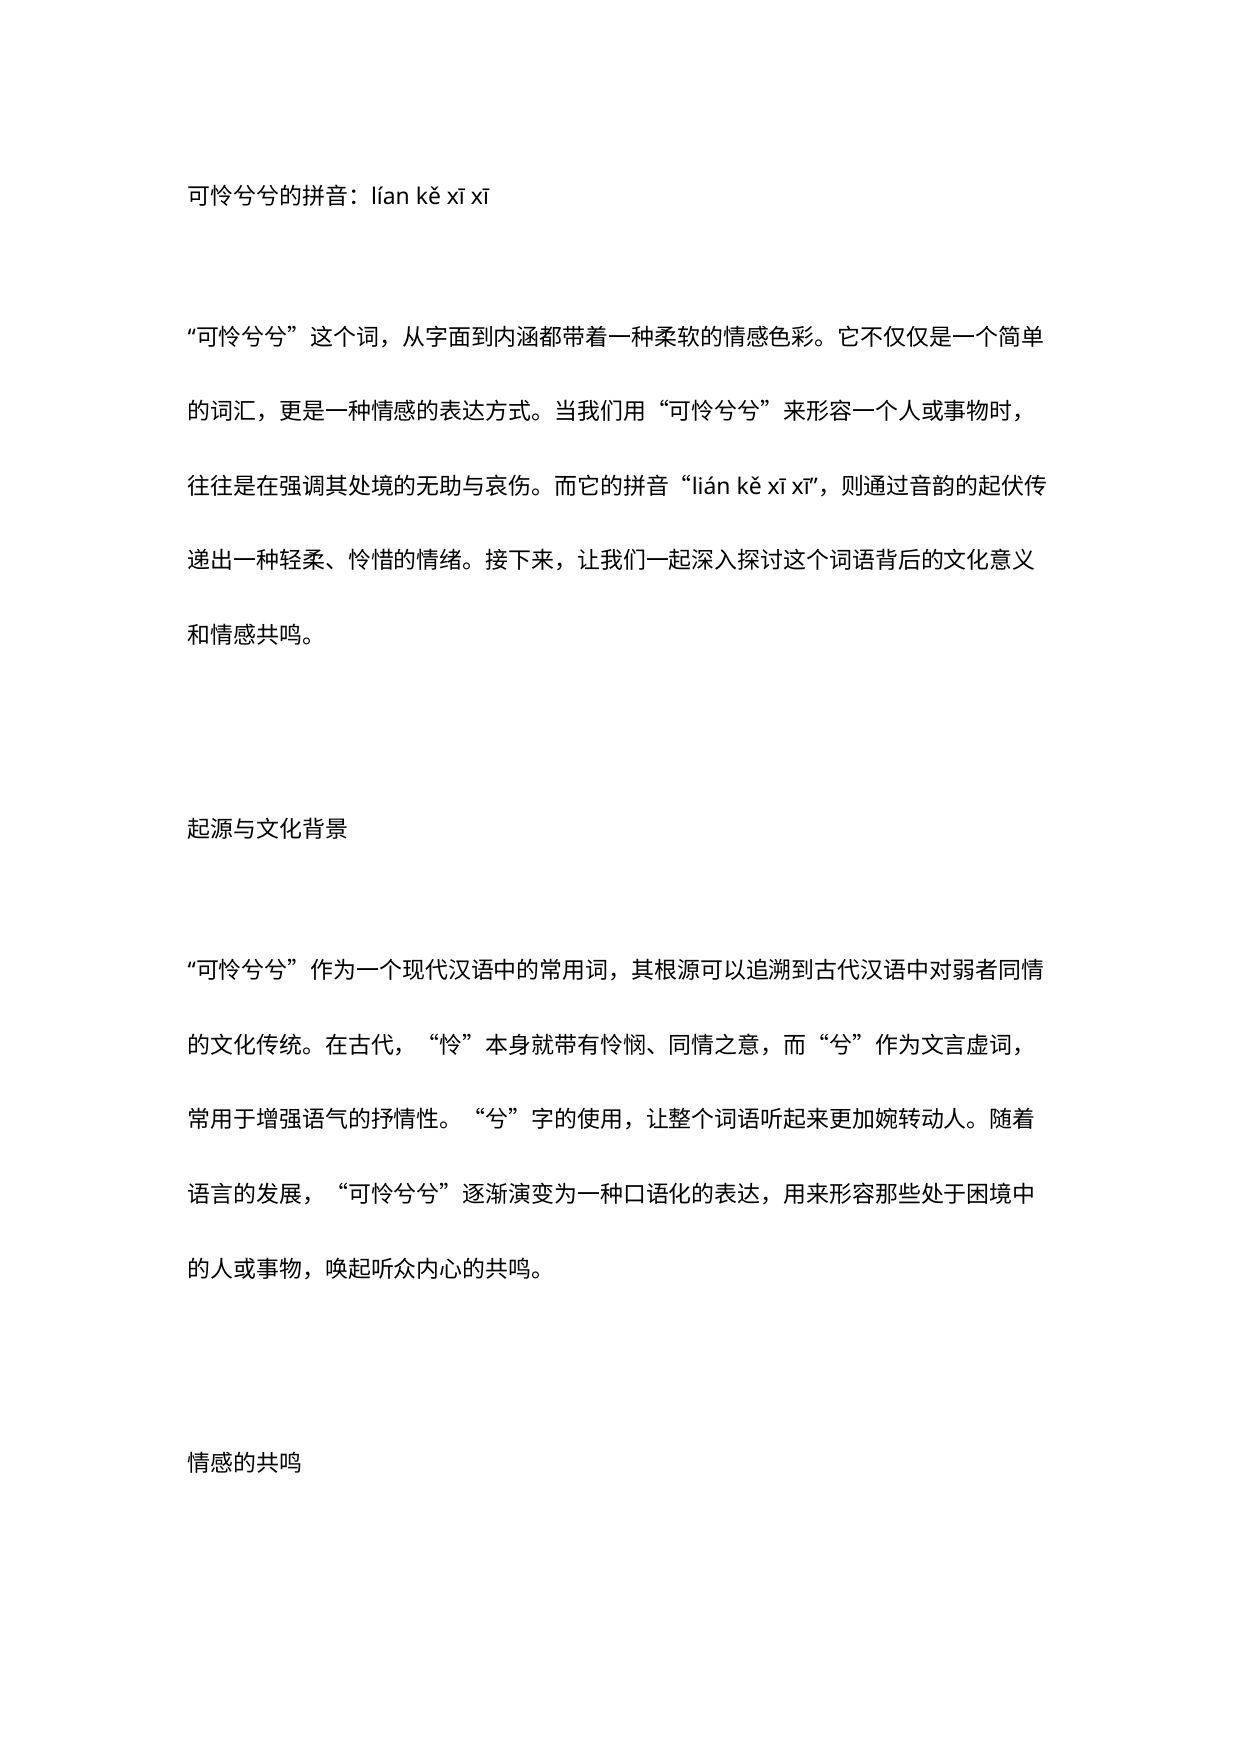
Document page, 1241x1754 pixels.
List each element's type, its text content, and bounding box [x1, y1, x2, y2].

text 起源与文化背景 [187, 796, 1053, 861]
text 可怜兮兮的拼音：lían kě xī xī [187, 162, 1053, 227]
text 情感的共鸣 [187, 1429, 1053, 1494]
text “可怜兮兮”作为一个现代汉语中的常用词，其根源可以追溯到古代汉语中对弱者同情的文化传统。在古代，“怜”本身就带有怜悯、同情之意，而“兮”作为文言虚词，常用于增强语气的抒情性。“兮”字的使用，让整个词语听起来更加婉转动人。随着语言的发展，“可怜兮兮”逐渐演变为一种口语化的表达，用来形容那些处于困境中的人或事物，唤起听众内心的共鸣。 [187, 936, 1053, 1300]
text “可怜兮兮”这个词，从字面到内涵都带着一种柔软的情感色彩。它不仅仅是一个简单的词汇，更是一种情感的表达方式。当我们用“可怜兮兮”来形容一个人或事物时，往往是在强调其处境的无助与哀伤。而它的拼音“lián kě xī xī”，则通过音韵的起伏传递出一种轻柔、怜惜的情绪。接下来，让我们一起深入探讨这个词语背后的文化意义和情感共鸣。 [187, 302, 1053, 666]
